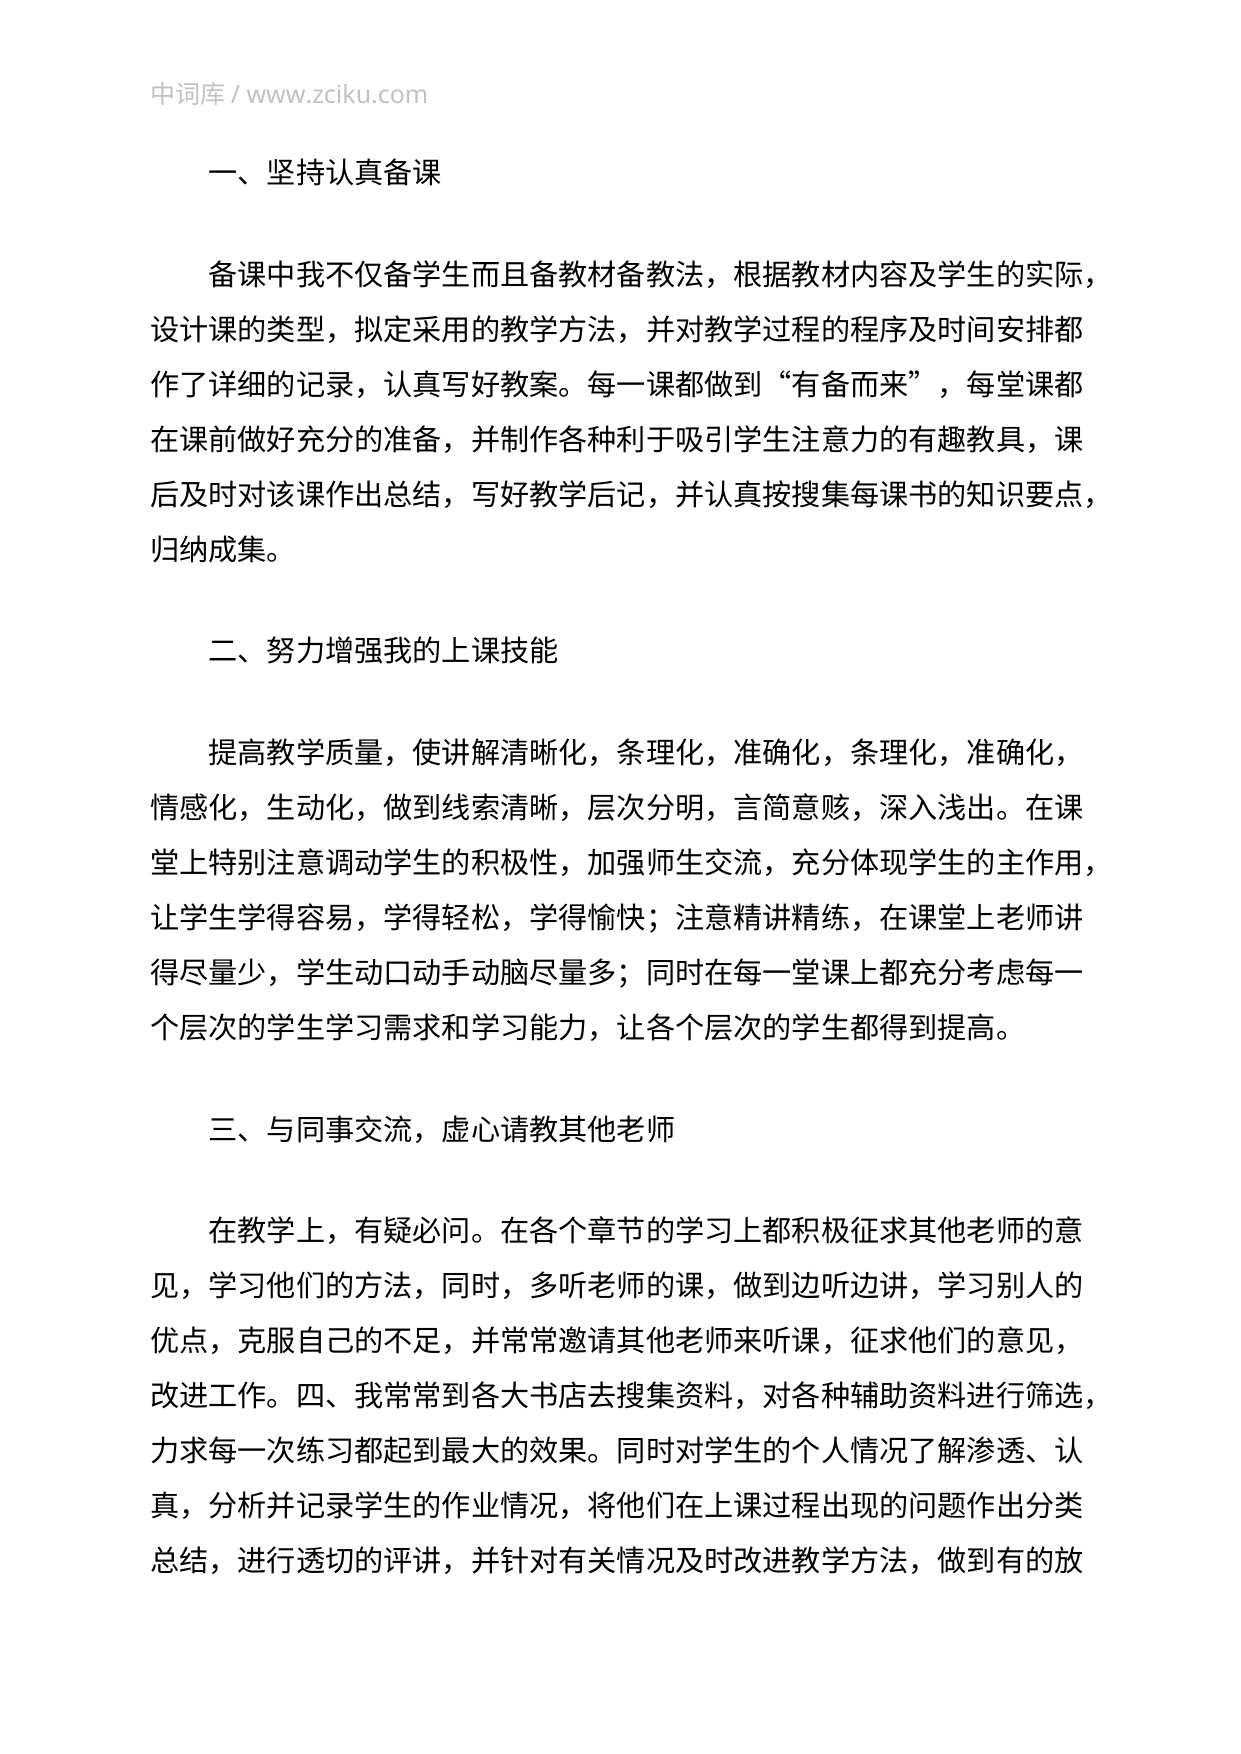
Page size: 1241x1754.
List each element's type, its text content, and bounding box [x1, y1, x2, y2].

text 提高教学质量，使讲解清晰化，条理化，准确化，条理化，准确化，情感化，生动化，做到线索清晰，层次分明，言简意赅，深入浅出。在课堂上特别注意调动学生的积极性，加强师生交流，充分体现学生的主作用，让学生学得容易，学得轻松，学得愉快；注意精讲精练，在课堂上老师讲得尽量少，学生动口动手动脑尽量多；同时在每一堂课上都充分考虑每一个层次的学生学习需求和学习能力，让各个层次的学生都得到提高。 [150, 730, 1090, 1047]
text 一、坚持认真备课 [150, 150, 1090, 192]
text 备课中我不仅备学生而且备教材备教法，根据教材内容及学生的实际，设计课的类型，拟定采用的教学方法，并对教学过程的程序及时间安排都作了详细的记录，认真写好教案。每一课都做到“有备而来”，每堂课都在课前做好充分的准备，并制作各种利于吸引学生注意力的有趣教具，课后及时对该课作出总结，写好教学后记，并认真按搜集每课书的知识要点，归纳成集。 [150, 252, 1090, 568]
text 二、努力增强我的上课技能 [150, 628, 1090, 670]
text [150, 1208, 1090, 1579]
text 三、与同事交流，虚心请教其他老师 [150, 1106, 1090, 1148]
